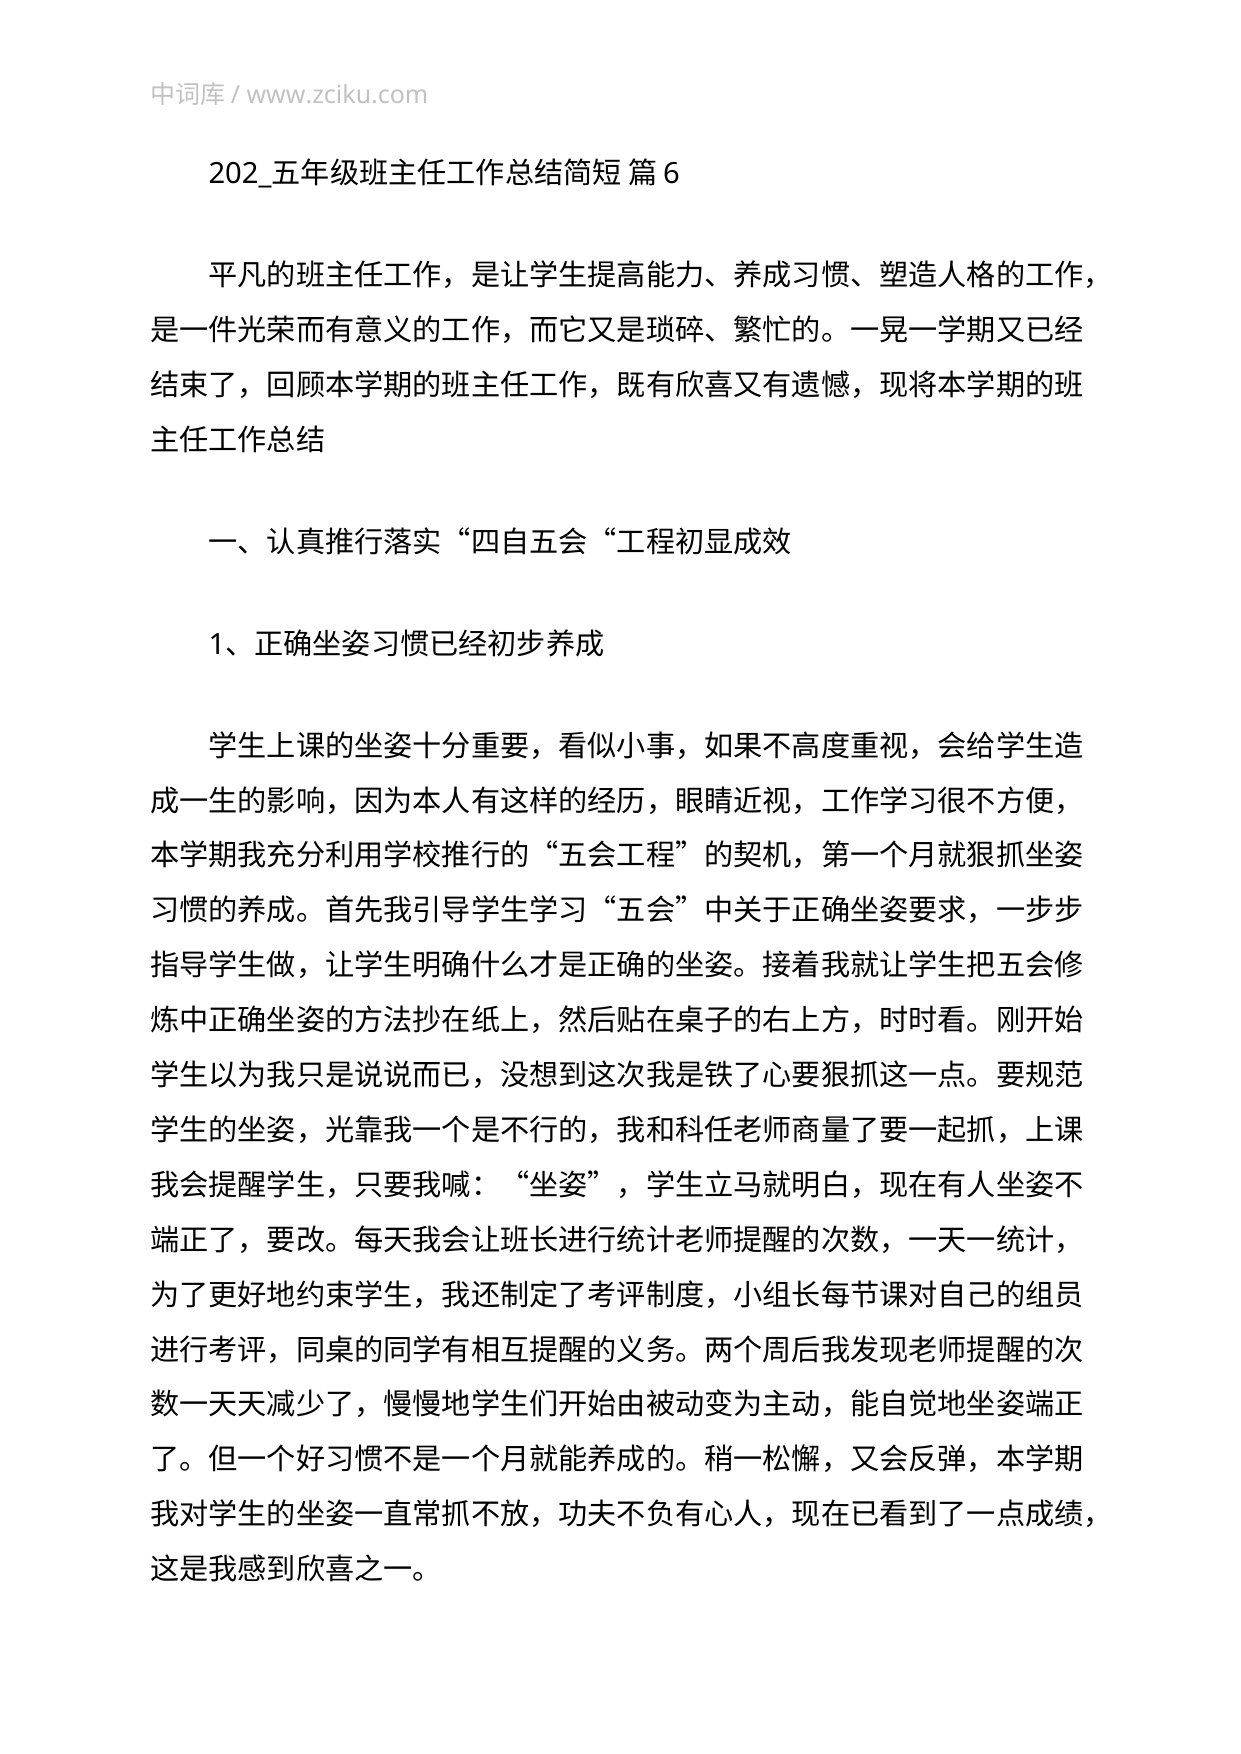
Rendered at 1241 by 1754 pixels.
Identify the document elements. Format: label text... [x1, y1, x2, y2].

text 学生上课的坐姿十分重要，看似小事，如果不高度重视，会给学生造成一生的影响，因为本人有这样的经历，眼睛近视，工作学习很不方便，本学期我充分利用学校推行的“五会工程”的契机，第一个月就狠抓坐姿习惯的养成。首先我引导学生学习“五会”中关于正确坐姿要求，一步步指导学生做，让学生明确什么才是正确的坐姿。接着我就让学生把五会修炼中正确坐姿的方法抄在纸上，然后贴在桌子的右上方，时时看。刚开始学生以为我只是说说而已，没想到这次我是铁了心要狠抓这一点。要规范学生的坐姿，光靠我一个是不行的，我和科任老师商量了要一起抓，上课我会提醒学生，只要我喊：“坐姿”，学生立马就明白，现在有人坐姿不端正了，要改。每天我会让班长进行统计老师提醒的次数，一天一统计，为了更好地约束学生，我还制定了考评制度，小组长每节课对自己的组员进行考评，同桌的同学有相互提醒的义务。两个周后我发现老师提醒的次数一天天减少了，慢慢地学生们开始由被动变为主动，能自觉地坐姿端正了。但一个好习惯不是一个月就能养成的。稍一松懈，又会反弹，本学期我对学生的坐姿一直常抓不放，功夫不负有心人，现在已看到了一点成绩，这是我感到欣喜之一。 [150, 722, 1090, 1588]
text 202_五年级班主任工作总结简短 篇6 [150, 150, 1090, 192]
text 一、认真推行落实“四自五会“工程初显成效 [150, 518, 1090, 561]
text 平凡的班主任工作，是让学生提高能力、养成习惯、塑造人格的工作，是一件光荣而有意义的工作，而它又是琐碎、繁忙的。一晃一学期又已经结束了，回顾本学期的班主任工作，既有欣喜又有遗憾，现将本学期的班主任工作总结 [150, 252, 1090, 459]
text 1、正确坐姿习惯已经初步养成 [150, 620, 1090, 663]
